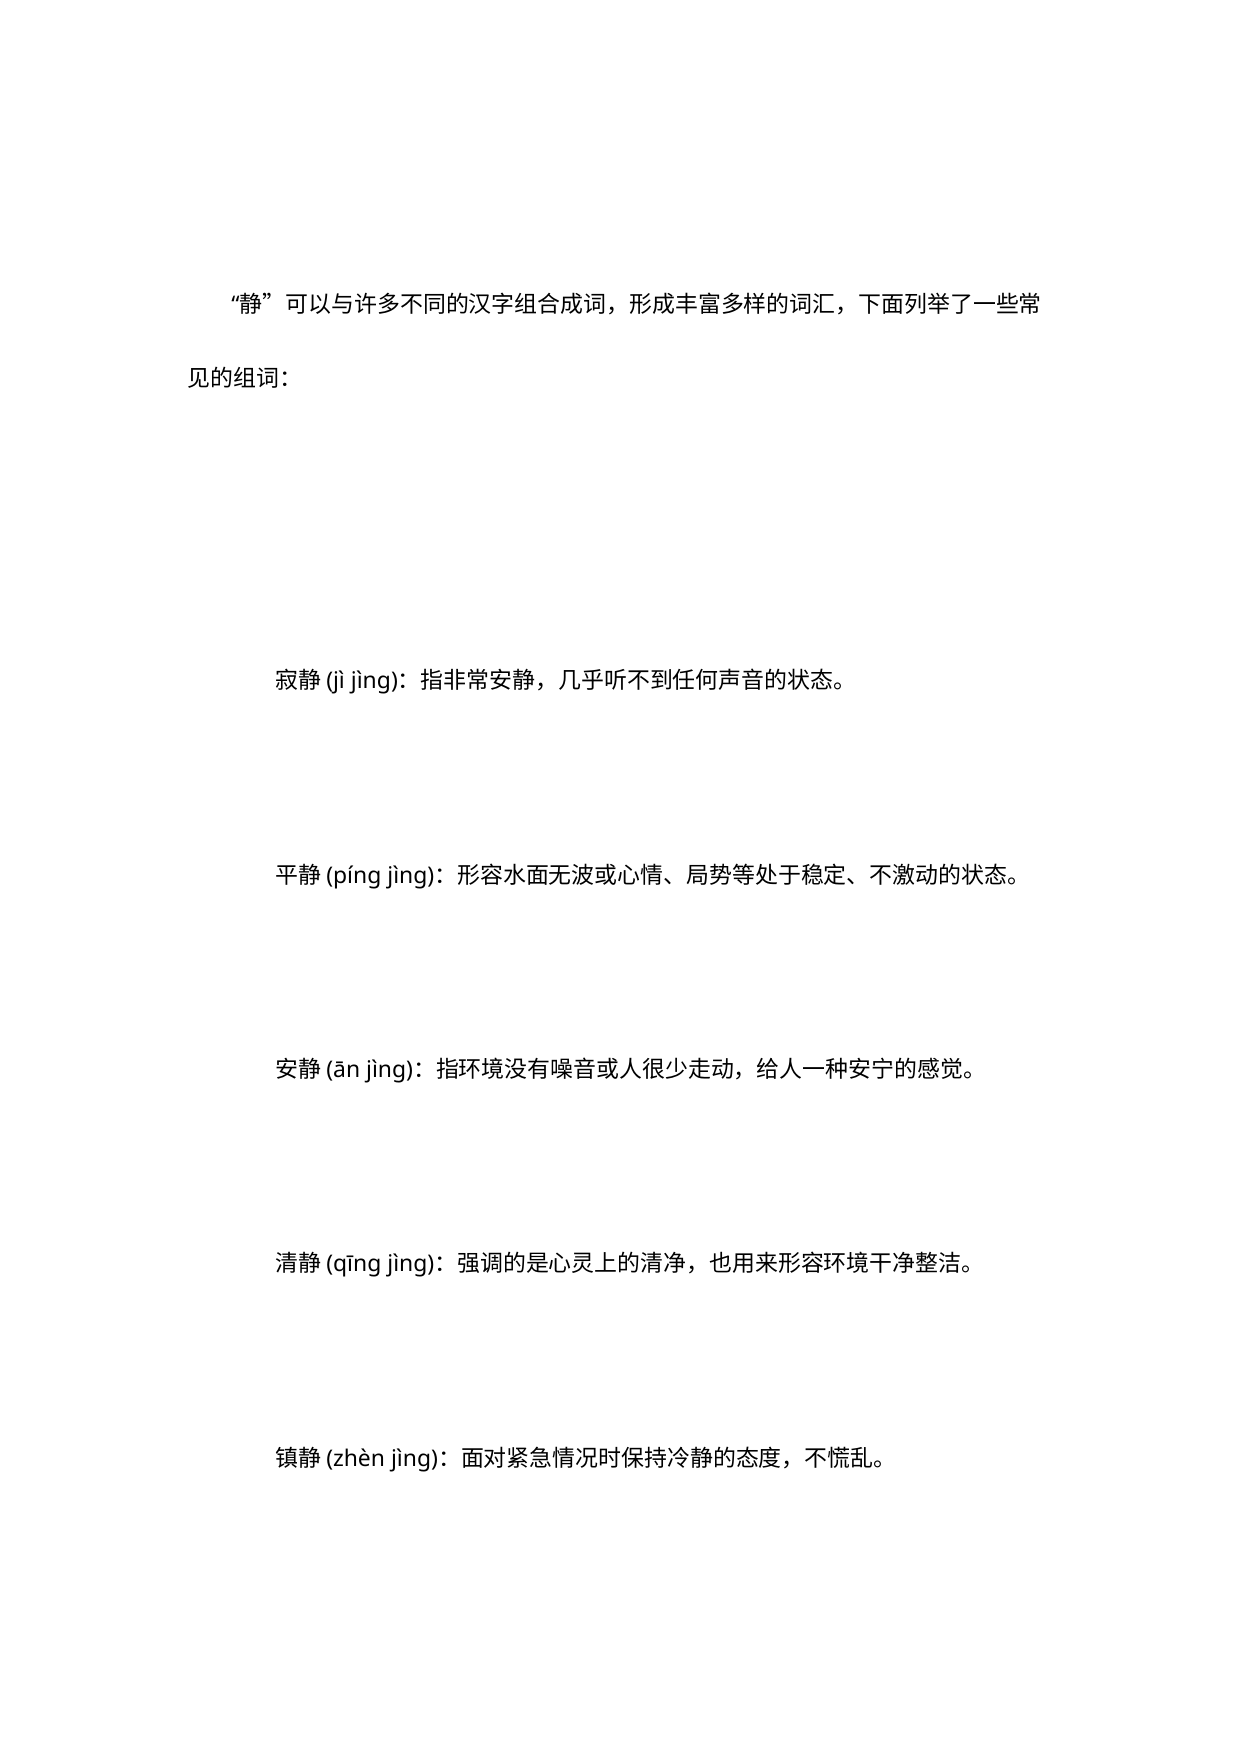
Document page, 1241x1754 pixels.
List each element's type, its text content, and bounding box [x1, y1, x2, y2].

text 安静 (ān jìng)：指环境没有噪音或人很少走动，给人一种安宁的感觉。 [187, 1035, 1053, 1100]
text “静”可以与许多不同的汉字组合成词，形成丰富多样的词汇，下面列举了一些常见的组词： [187, 270, 1053, 409]
text 镇静 (zhèn jìng)：面对紧急情况时保持冷静的态度，不慌乱。 [187, 1424, 1053, 1489]
text 平静 (píng jìng)：形容水面无波或心情、局势等处于稳定、不激动的状态。 [187, 841, 1053, 906]
text 寂静 (jì jìng)：指非常安静，几乎听不到任何声音的状态。 [187, 646, 1053, 711]
text 清静 (qīng jìng)：强调的是心灵上的清净，也用来形容环境干净整洁。 [187, 1229, 1053, 1294]
